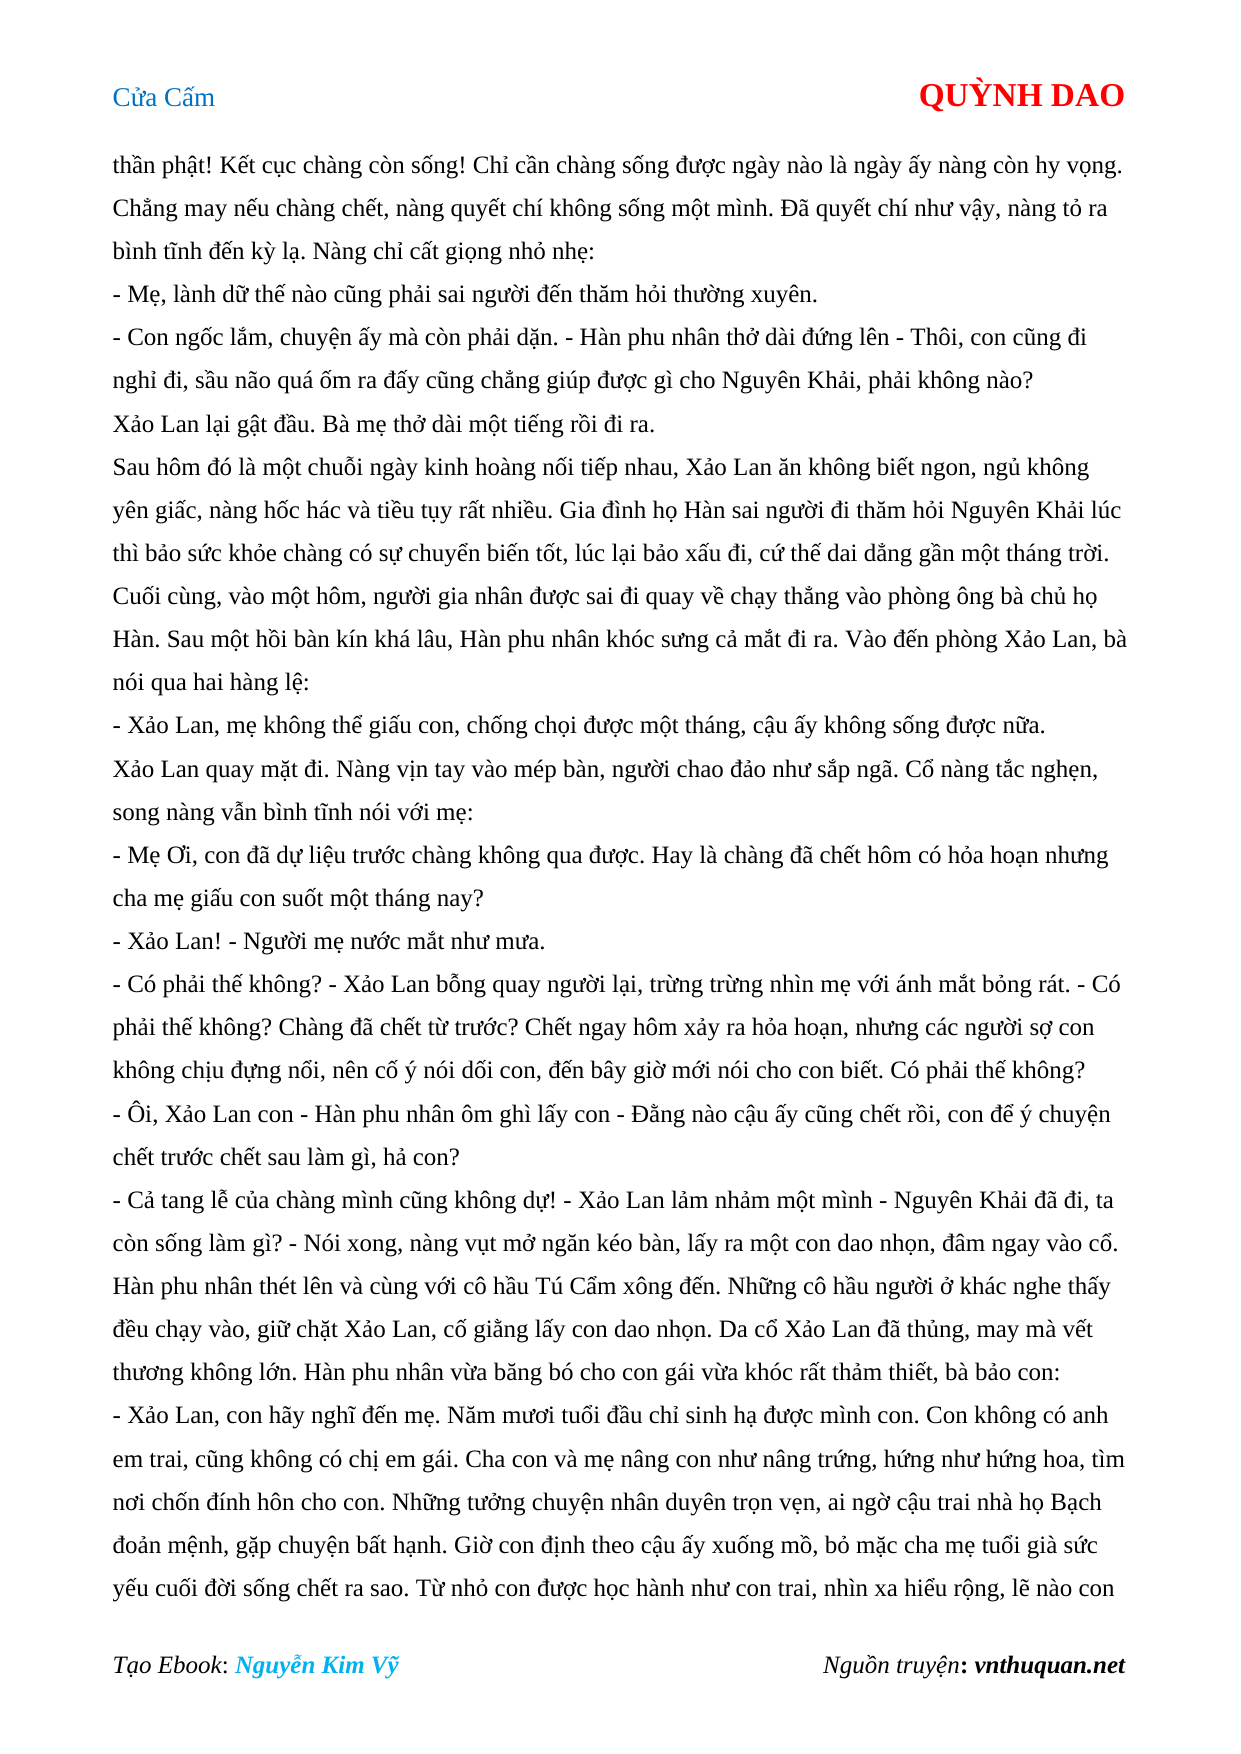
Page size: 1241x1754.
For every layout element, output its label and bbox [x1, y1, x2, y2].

text [112, 150, 1128, 1602]
